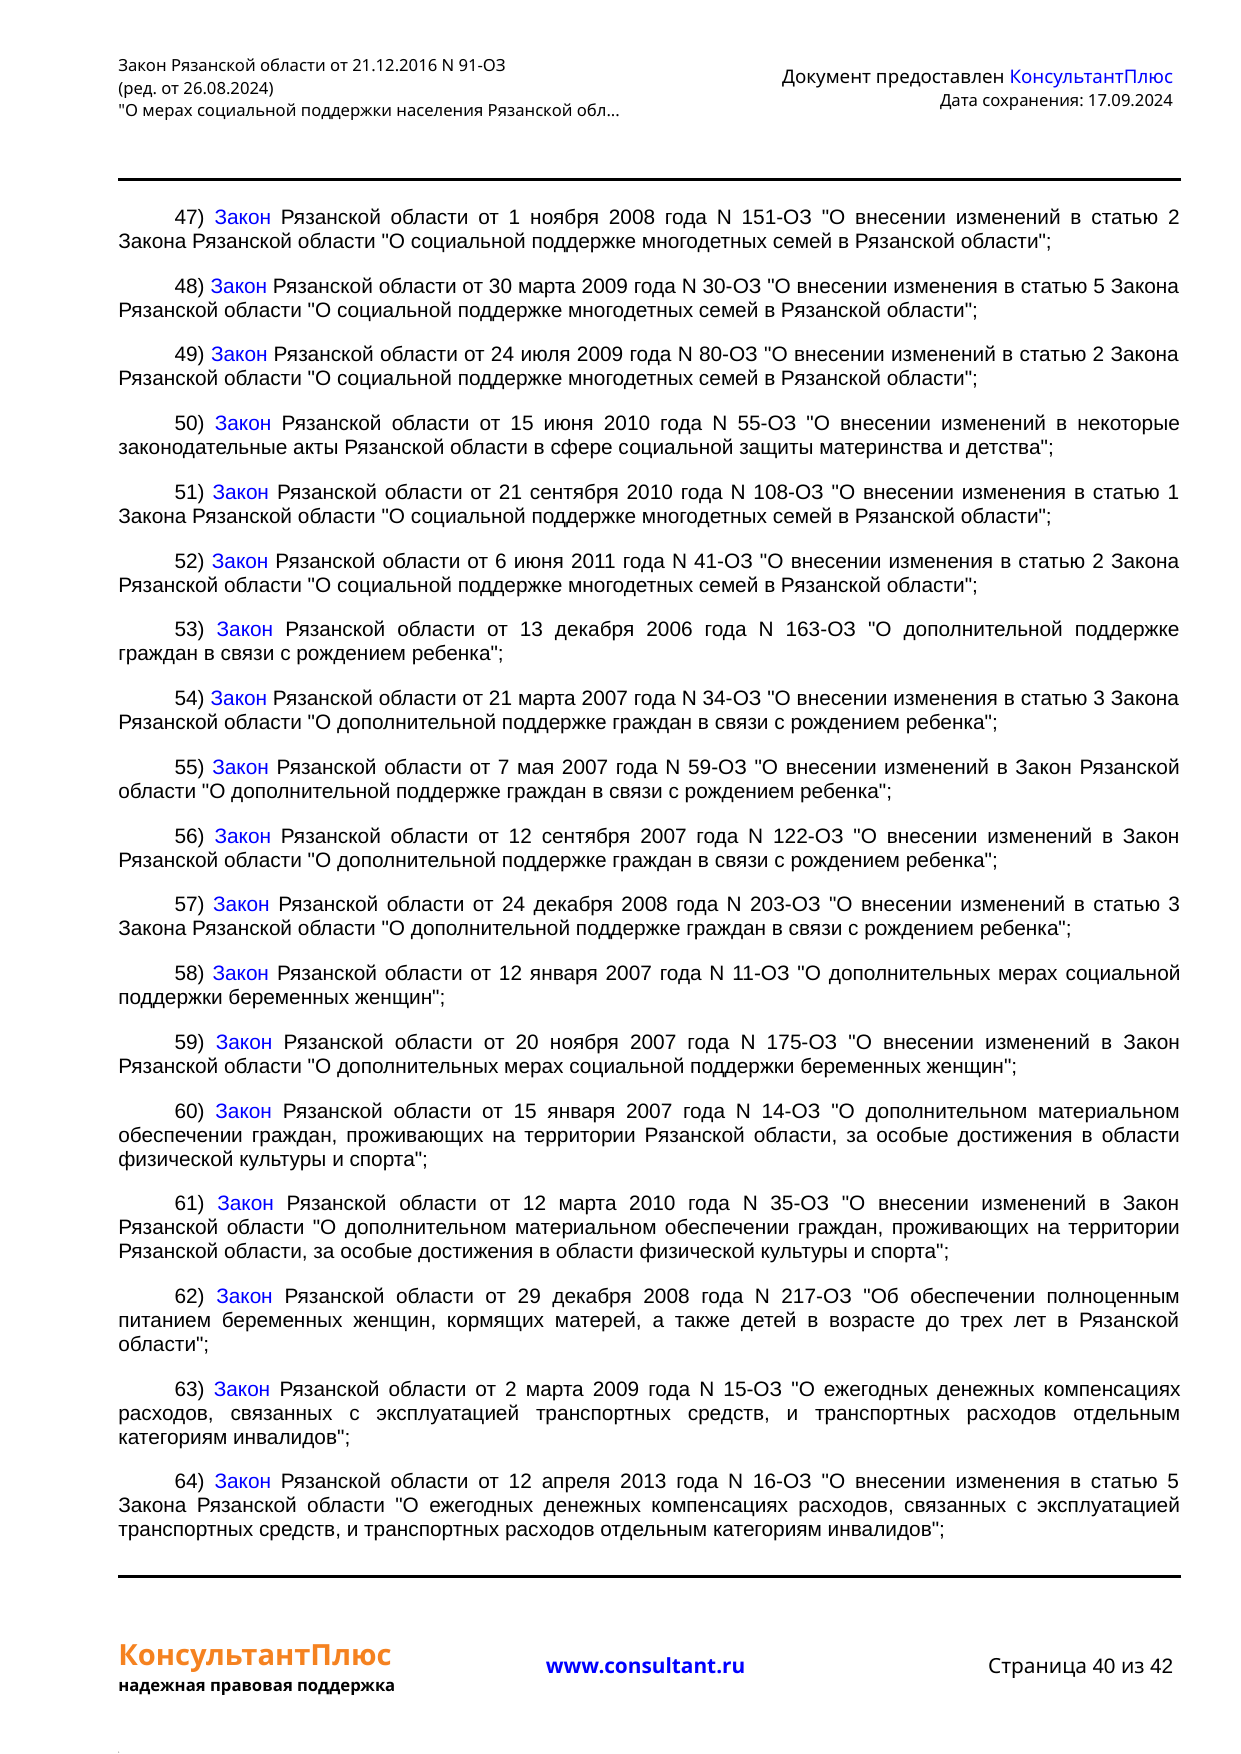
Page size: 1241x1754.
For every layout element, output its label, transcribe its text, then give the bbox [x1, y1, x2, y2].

text 54) Закон Рязанской области от 21 марта 2007 года N 34-ОЗ "О внесении изменения в статью 3 Закона Рязанской области "О дополнительной поддержке граждан в связи с рождением ребенка"; [118, 686, 1181, 734]
text 56) Закон Рязанской области от 12 сентября 2007 года N 122-ОЗ "О внесении изменений в Закон Рязанской области "О дополнительной поддержке граждан в связи с рождением ребенка"; [118, 823, 1181, 871]
text 47) Закон Рязанской области от 1 ноября 2008 года N 151-ОЗ "О внесении изменений в статью 2 Закона Рязанской области "О социальной поддержке многодетных семей в Рязанской области"; [118, 205, 1181, 253]
text 50) Закон Рязанской области от 15 июня 2010 года N 55-ОЗ "О внесении изменений в некоторые законодательные акты Рязанской области в сфере социальной защиты материнства и детства"; [118, 411, 1181, 459]
text 52) Закон Рязанской области от 6 июня 2011 года N 41-ОЗ "О внесении изменения в статью 2 Закона Рязанской области "О социальной поддержке многодетных семей в Рязанской области"; [118, 548, 1181, 596]
text 59) Закон Рязанской области от 20 ноября 2007 года N 175-ОЗ "О внесении изменений в Закон Рязанской области "О дополнительных мерах социальной поддержки беременных женщин"; [118, 1030, 1181, 1078]
text 62) Закон Рязанской области от 29 декабря 2008 года N 217-ОЗ "Об обеспечении полноценным питанием беременных женщин, кормящих матерей, а также детей в возрасте до трех лет в Рязанской области"; [118, 1284, 1181, 1356]
text 48) Закон Рязанской области от 30 марта 2009 года N 30-ОЗ "О внесении изменения в статью 5 Закона Рязанской области "О социальной поддержке многодетных семей в Рязанской области"; [118, 273, 1181, 321]
text 57) Закон Рязанской области от 24 декабря 2008 года N 203-ОЗ "О внесении изменений в статью 3 Закона Рязанской области "О дополнительной поддержке граждан в связи с рождением ребенка"; [118, 892, 1181, 940]
text 58) Закон Рязанской области от 12 января 2007 года N 11-ОЗ "О дополнительных мерах социальной поддержки беременных женщин"; [118, 961, 1181, 1009]
text 61) Закон Рязанской области от 12 марта 2010 года N 35-ОЗ "О внесении изменений в Закон Рязанской области "О дополнительном материальном обеспечении граждан, проживающих на территории Рязанской области, за особые достижения в области физической культуры и спорта"; [118, 1191, 1181, 1263]
text 63) Закон Рязанской области от 2 марта 2009 года N 15-ОЗ "О ежегодных денежных компенсациях расходов, связанных с эксплуатацией транспортных средств, и транспортных расходов отдельным категориям инвалидов"; [118, 1377, 1181, 1448]
text 55) Закон Рязанской области от 7 мая 2007 года N 59-ОЗ "О внесении изменений в Закон Рязанской области "О дополнительной поддержке граждан в связи с рождением ребенка"; [118, 755, 1181, 803]
text 51) Закон Рязанской области от 21 сентября 2010 года N 108-ОЗ "О внесении изменения в статью 1 Закона Рязанской области "О социальной поддержке многодетных семей в Рязанской области"; [118, 480, 1181, 528]
text 49) Закон Рязанской области от 24 июля 2009 года N 80-ОЗ "О внесении изменений в статью 2 Закона Рязанской области "О социальной поддержке многодетных семей в Рязанской области"; [118, 342, 1181, 390]
text 64) Закон Рязанской области от 12 апреля 2013 года N 16-ОЗ "О внесении изменения в статью 5 Закона Рязанской области "О ежегодных денежных компенсациях расходов, связанных с эксплуатацией транспортных средств, и транспортных расходов отдельным категориям инвалидов"; [118, 1469, 1181, 1541]
text 53) Закон Рязанской области от 13 декабря 2006 года N 163-ОЗ "О дополнительной поддержке граждан в связи с рождением ребенка"; [118, 617, 1181, 665]
text 60) Закон Рязанской области от 15 января 2007 года N 14-ОЗ "О дополнительном материальном обеспечении граждан, проживающих на территории Рязанской области, за особые достижения в области физической культуры и спорта"; [118, 1098, 1181, 1170]
